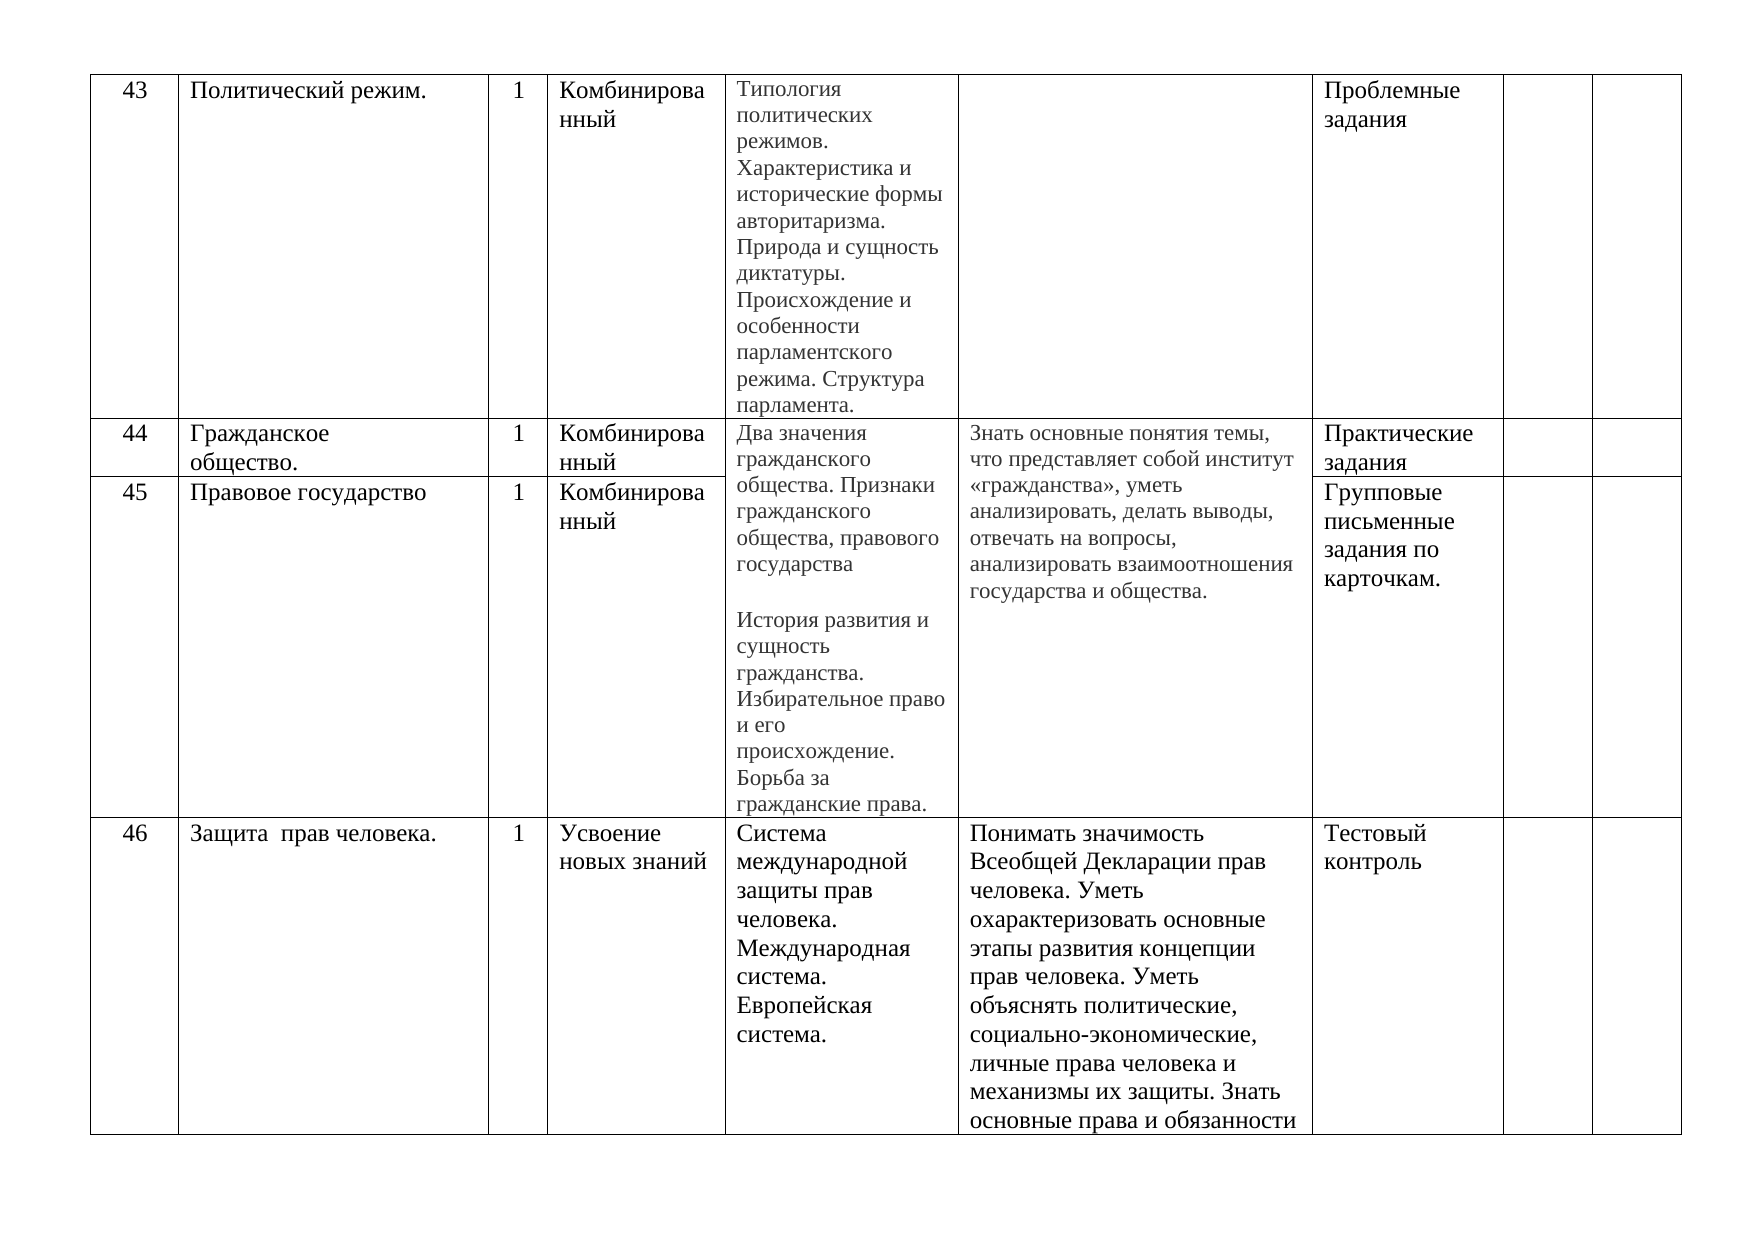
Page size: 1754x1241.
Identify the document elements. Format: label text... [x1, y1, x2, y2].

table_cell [179, 818, 488, 1134]
table_cell 1 [489, 75, 547, 417]
table_cell Гражданское общество. [179, 419, 488, 476]
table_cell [726, 818, 958, 1134]
table_cell [1504, 477, 1592, 817]
table_cell [1504, 419, 1592, 476]
table_cell Комбинированный [548, 419, 725, 476]
table_cell Комбинированный [548, 75, 725, 417]
table_cell 1 [489, 818, 547, 1134]
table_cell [959, 75, 1312, 417]
table_cell 1 [489, 419, 547, 476]
table_cell [1504, 75, 1592, 417]
table_cell [1593, 419, 1681, 476]
table_cell Знать основные понятия темы, что представляет собой институт «гражданства», уметь анализировать, делать выводы, отвечать на вопросы, анализировать взаимоотношения государства и общества. [959, 419, 1312, 817]
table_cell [548, 818, 725, 1134]
table_cell Групповые письменные задания по карточкам. [1313, 477, 1503, 817]
table_cell [1504, 818, 1592, 1134]
table_cell Политический режим. [179, 75, 488, 417]
table_cell 1 [489, 477, 547, 817]
table_cell Типология политических режимов. Характеристика и исторические формы авторитаризма. Природа и сущность диктатуры. Происхождение и особенности парламентского режима. Структура парламента. [726, 75, 958, 417]
table_cell Проблемные задания [1313, 75, 1503, 417]
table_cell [959, 818, 1312, 1134]
table_cell Комбинированный [548, 477, 725, 817]
table_cell Тестовый контроль [1313, 818, 1503, 1134]
table_cell 46 [91, 818, 178, 1134]
table_cell 44 [91, 419, 178, 476]
table_cell 43 [91, 75, 178, 417]
table_cell [1593, 75, 1681, 417]
table_cell [1593, 477, 1681, 817]
table_cell 45 [91, 477, 178, 817]
table_cell Два значения гражданского общества. Признаки гражданского общества, правового государства История развития и сущность гражданства. Избирательное право и его происхождение. Борьба за гражданские права. [726, 419, 958, 817]
table_cell Практические задания [1313, 419, 1503, 476]
table_cell [1593, 818, 1681, 1134]
table_cell Правовое государство [179, 477, 488, 817]
